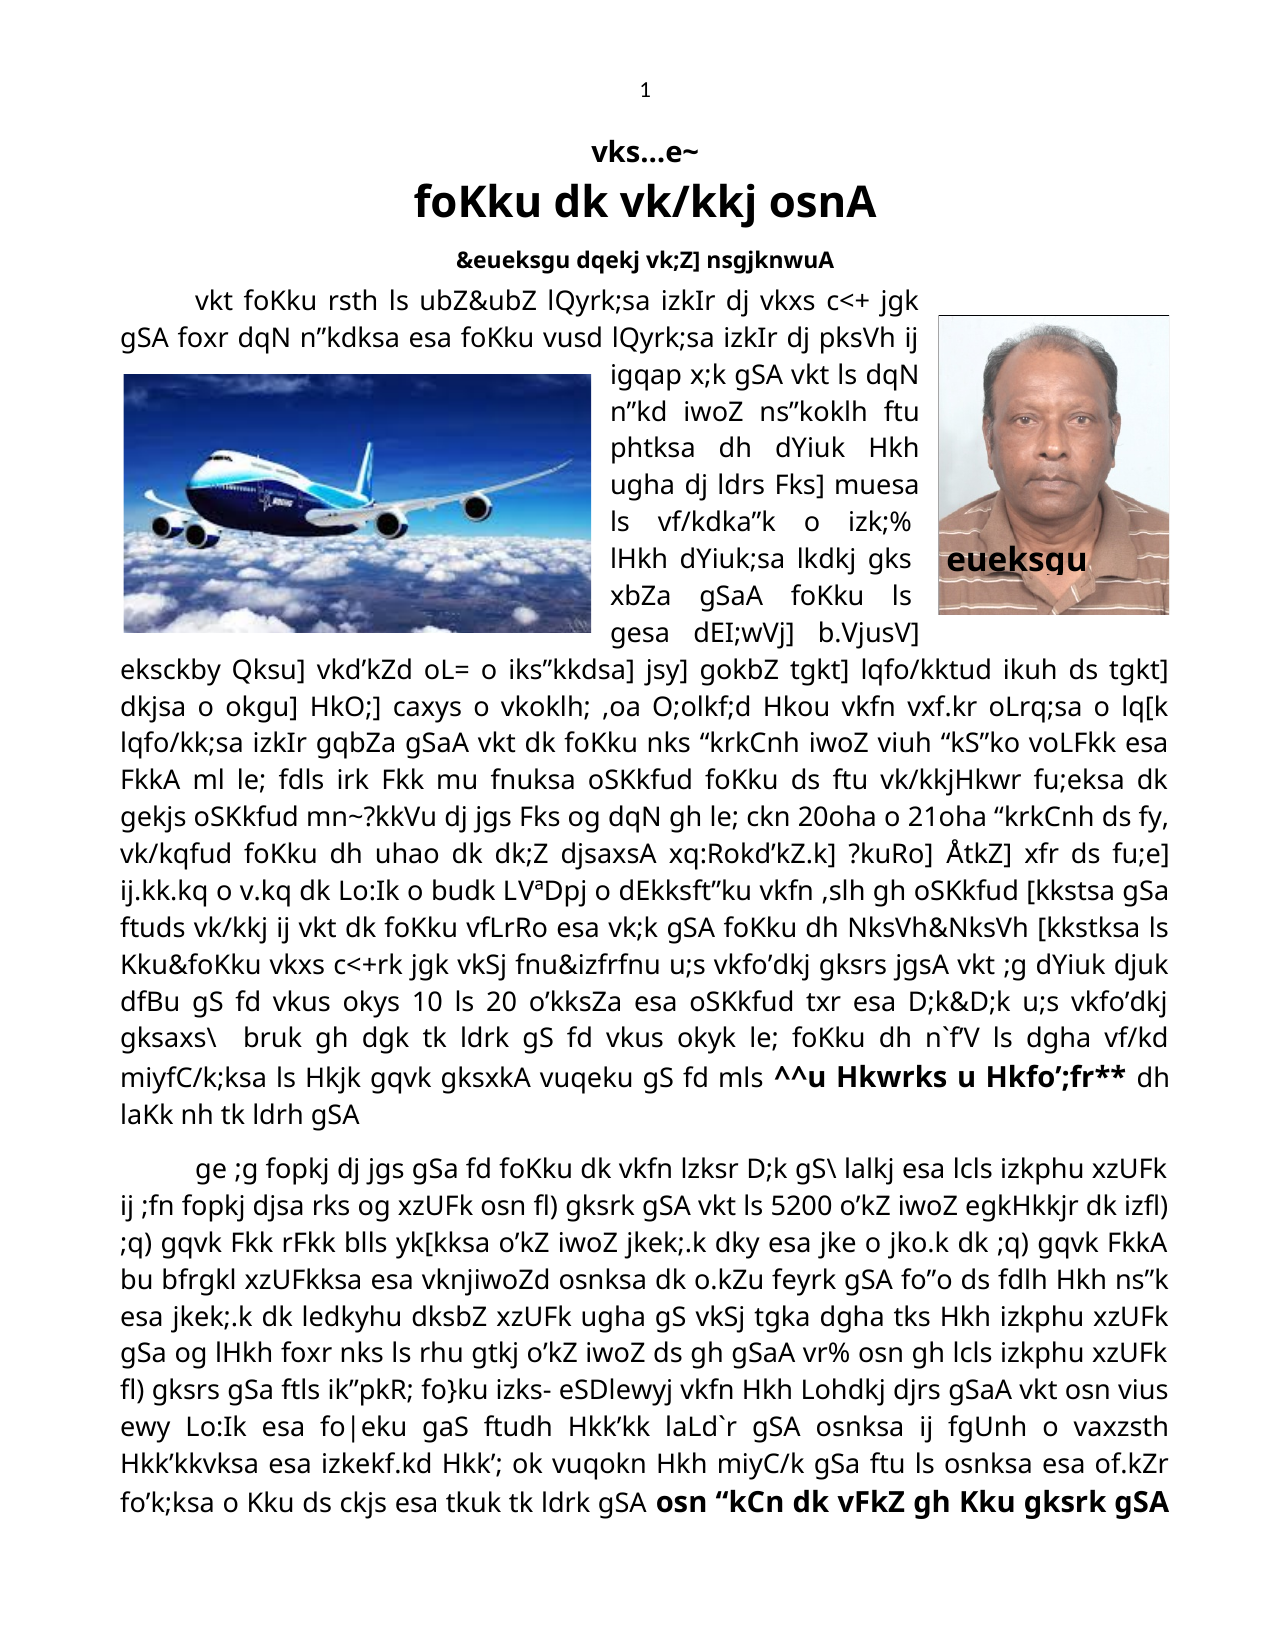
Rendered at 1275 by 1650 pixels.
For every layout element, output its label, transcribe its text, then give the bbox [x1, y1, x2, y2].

text foKku dk vk/kkj osnA [120, 171, 1170, 230]
picture [938, 315, 1170, 612]
picture [123, 374, 592, 633]
text &eueksgu dqekj vk;Z] nsgjknwuA [120, 244, 1170, 276]
text vks…e~ [120, 131, 1170, 171]
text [120, 1113, 1170, 1521]
text vkt foKku rsth ls ubZ&ubZ lQyrk;sa izkIr dj vkxs c<+ jgk gSA foxr dqN n”kdksa esa foKku vusd lQyrk;sa izkIr dj pksVh ij igqap x;k gSA vkt ls dqN n”kd iwoZ ns”koklh ftu phtksa dh dYiuk Hkh ugha dj ldrs Fks] muesa ls vf/kdka”k o izk;% lHkh dYiuk;sa lkdkj gks xbZa gSaA foKku ls gesa dEI;wVj] b.VjusV] eksckby Qksu] vkd’kZd oL= o iks”kkdsa] jsy] gokbZ tgkt] lqfo/kktud ikuh ds tgkt] dkjsa o okgu] HkO;] caxys o vkoklh; ,oa O;olkf;d Hkou vkfn vxf.kr oLrq;sa o lq[k lqfo/kk;sa izkIr gqbZa gSaA vkt dk foKku nks “krkCnh iwoZ viuh “kS”ko voLFkk esa FkkA ml le; fdls irk Fkk mu fnuksa oSKkfud foKku ds ftu vk/kkjHkwr fu;eksa dk gekjs oSKkfud mn~?kkVu dj jgs Fks og dqN gh le; ckn 20oha o 21oha “krkCnh ds fy, vk/kqfud foKku dh uhao dk dk;Z djsaxsA xq:Rokd’kZ.k] ?kuRo] ÅtkZ] xfr ds fu;e] ij.kk.kq o v.kq dk Lo:Ik o budk LVªDpj o dEkksft”ku vkfn ,slh gh oSKkfud [kkstsa gSa ftuds vk/kkj ij vkt dk foKku vfLrRo esa vk;k gSA foKku dh NksVh&NksVh [kkstksa ls Kku&foKku vkxs c<+rk jgk vkSj fnu&izfrfnu u;s vkfo’dkj gksrs jgsA vkt ;g dYiuk djuk dfBu gS fd vkus okys 10 ls 20 o’kksZa esa oSKkfud txr esa D;k&D;k u;s vkfo’dkj gksaxs\ bruk gh dgk tk ldrk gS fd vkus okyk le; foKku dh n`f’V ls dgha vf/kd miyfC/k;ksa ls Hkjk gqvk gksxkA vuqeku gS fd mls ^^u Hkwrks u Hkfo’;fr** dh laKk nh tk ldrh gSA [120, 281, 1170, 1096]
